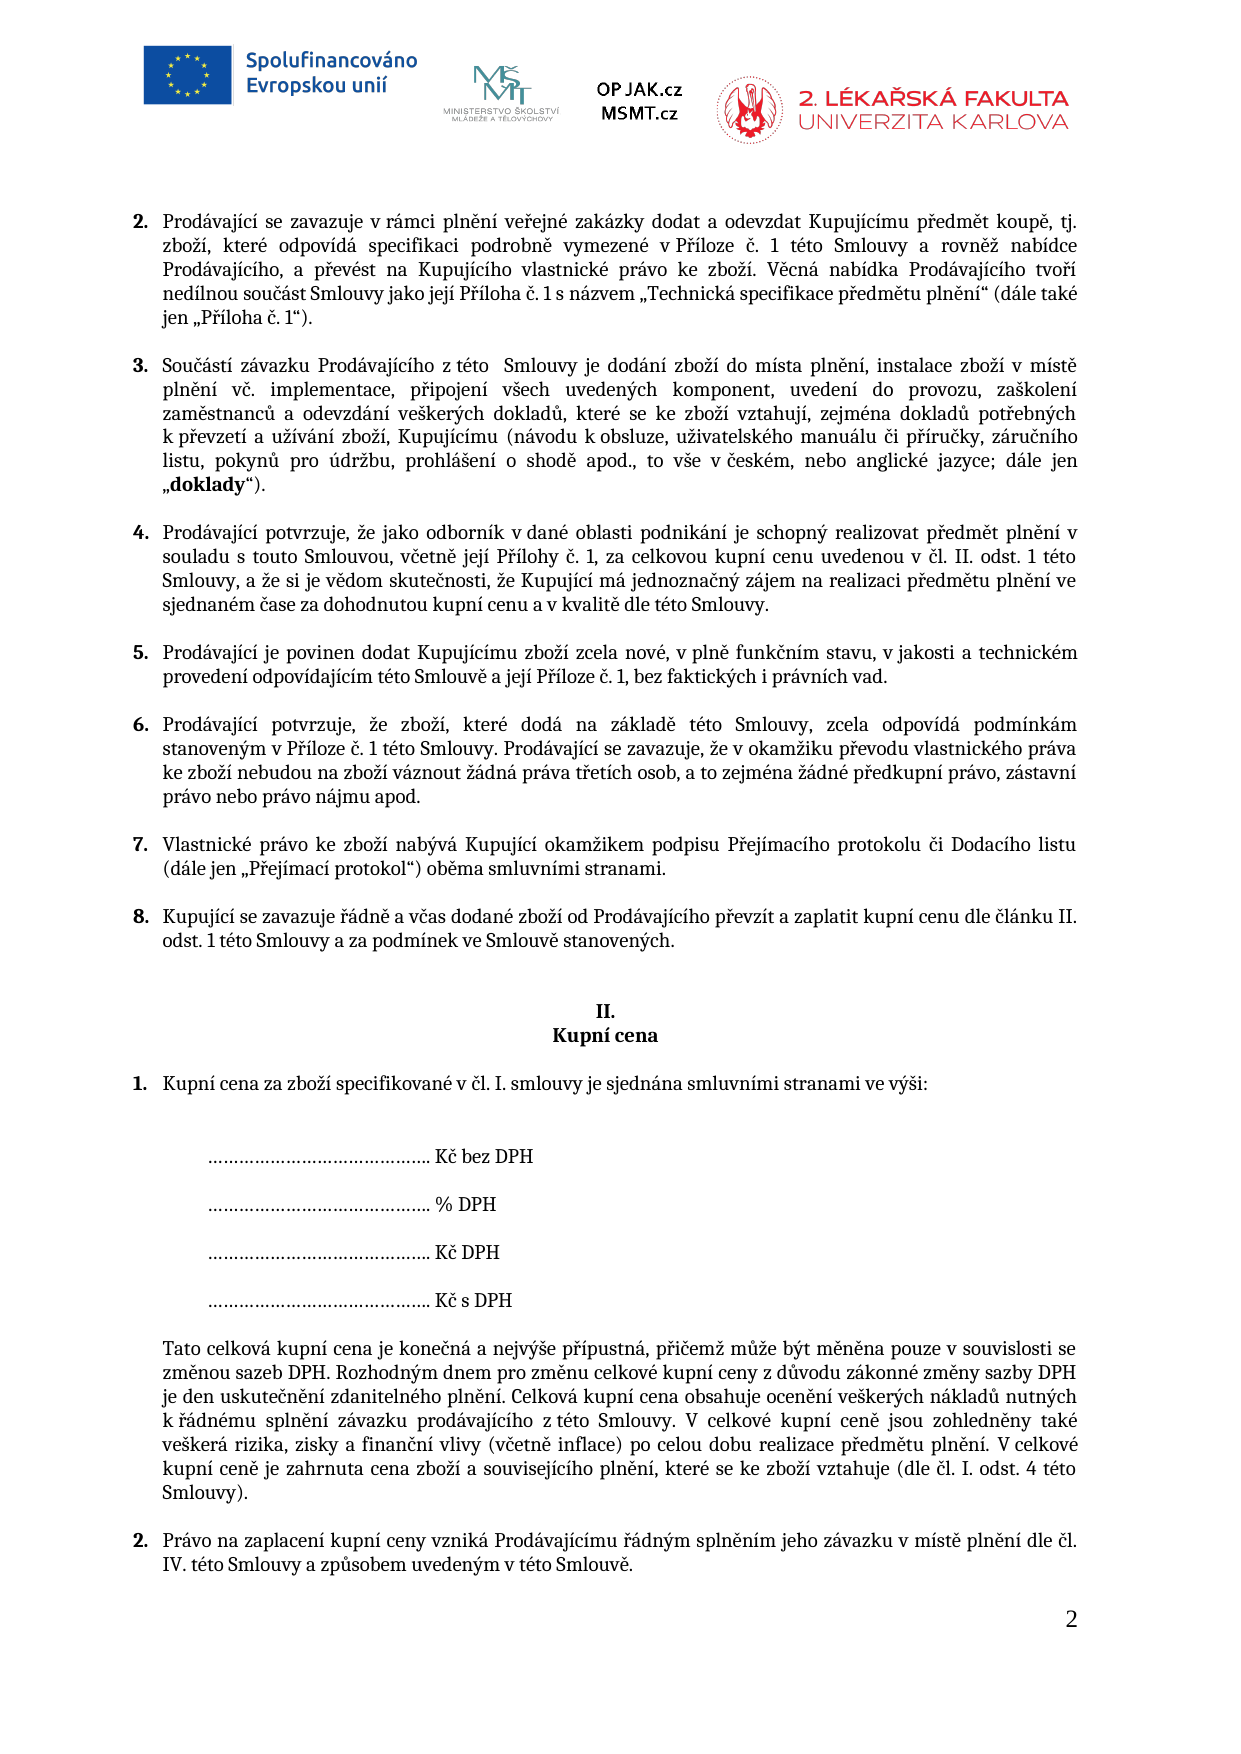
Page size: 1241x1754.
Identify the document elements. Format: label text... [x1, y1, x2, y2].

list ……………………………………. % DPH [207, 1193, 1078, 1217]
list Součástí závazku Prodávajícího z této Smlouvy je dodání zboží do místa plnění, instalace zboží v místě plnění vč. implementace, připojení všech uvedených komponent, uvedení do provozu, zaškolení zaměstnanců a odevzdání veškerých dokladů, které se ke zboží vztahují, zejména dokladů potřebných k převzetí a užívání zboží, Kupujícímu (návodu k obsluze, uživatelského manuálu či příručky, záručního listu, pokynů pro údržbu, prohlášení o shodě apod., to vše v českém, nebo anglické jazyce; dále jen „doklady“). [133, 353, 1078, 497]
text II. [133, 1000, 1078, 1024]
list Kupní cena za zboží specifikované v čl. I. smlouvy je sjednána smluvními stranami ve výši: [133, 1072, 1078, 1096]
list Prodávající potvrzuje, že jako odborník v dané oblasti podnikání je schopný realizovat předmět plnění v souladu s touto Smlouvou, včetně její Přílohy č. 1, za celkovou kupní cenu uvedenou v čl. II. odst. 1 této Smlouvy, a že si je vědom skutečnosti, že Kupující má jednoznačný zájem na realizaci předmětu plnění ve sjednaném čase za dohodnutou kupní cenu a v kvalitě dle této Smlouvy. [133, 521, 1078, 617]
list Prodávající se zavazuje v rámci plnění veřejné zakázky dodat a odevzdat Kupujícímu předmět koupě, tj. zboží, které odpovídá specifikaci podrobně vymezené v Příloze č. 1 této Smlouvy a rovněž nabídce Prodávajícího, a převést na Kupujícího vlastnické právo ke zboží. Věcná nabídka Prodávajícího tvoří nedílnou součást Smlouvy jako její Příloha č. 1 s názvem „Technická specifikace předmětu plnění“ (dále také jen „Příloha č. 1“). [133, 209, 1078, 329]
list ……………………………………. Kč bez DPH [207, 1145, 1078, 1169]
list Prodávající je povinen dodat Kupujícímu zboží zcela nové, v plně funkčním stavu, v jakosti a technickém provedení odpovídajícím této Smlouvě a její Příloze č. 1, bez faktických i právních vad. [133, 641, 1078, 689]
text Kupní cena [133, 1024, 1078, 1048]
list ……………………………………. Kč s DPH [207, 1289, 1078, 1313]
list Tato celková kupní cena je konečná a nejvýše přípustná, přičemž může být měněna pouze v souvislosti se změnou sazeb DPH. Rozhodným dnem pro změnu celkové kupní ceny z důvodu zákonné změny sazby DPH je den uskutečnění zdanitelného plnění. Celková kupní cena obsahuje ocenění veškerých nákladů nutných k řádnému splnění závazku prodávajícího z této Smlouvy. V celkové kupní ceně jsou zohledněny také veškerá rizika, zisky a finanční vlivy (včetně inflace) po celou dobu realizace předmětu plnění. V celkové kupní ceně je zahrnuta cena zboží a souvisejícího plnění, které se ke zboží vztahuje (dle čl. I. odst. 4 této Smlouvy). [162, 1337, 1078, 1504]
picture [716, 76, 1069, 144]
list Právo na zaplacení kupní ceny vzniká Prodávajícímu řádným splněním jeho závazku v místě plnění dle čl. IV. této Smlouvy a způsobem uvedeným v této Smlouvě. [133, 1528, 1078, 1576]
list ……………………………………. Kč DPH [207, 1241, 1078, 1265]
list Kupující se zavazuje řádně a včas dodané zboží od Prodávajícího převzít a zaplatit kupní cenu dle článku II. odst. 1 této Smlouvy a za podmínek ve Smlouvě stanovených. [133, 904, 1078, 952]
list Vlastnické právo ke zboží nabývá Kupující okamžikem podpisu Přejímacího protokolu či Dodacího listu (dále jen „Přejímací protokol“) oběma smluvními stranami. [133, 832, 1078, 880]
picture [440, 64, 561, 123]
list Prodávající potvrzuje, že zboží, které dodá na základě této Smlouvy, zcela odpovídá podmínkám stanoveným v Příloze č. 1 této Smlouvy. Prodávající se zavazuje, že v okamžiku převodu vlastnického práva ke zboží nebudou na zboží váznout žádná práva třetích osob, a to zejména žádné předkupní právo, zástavní právo nebo právo nájmu apod. [133, 713, 1078, 808]
picture [142, 44, 421, 106]
picture [581, 64, 698, 140]
